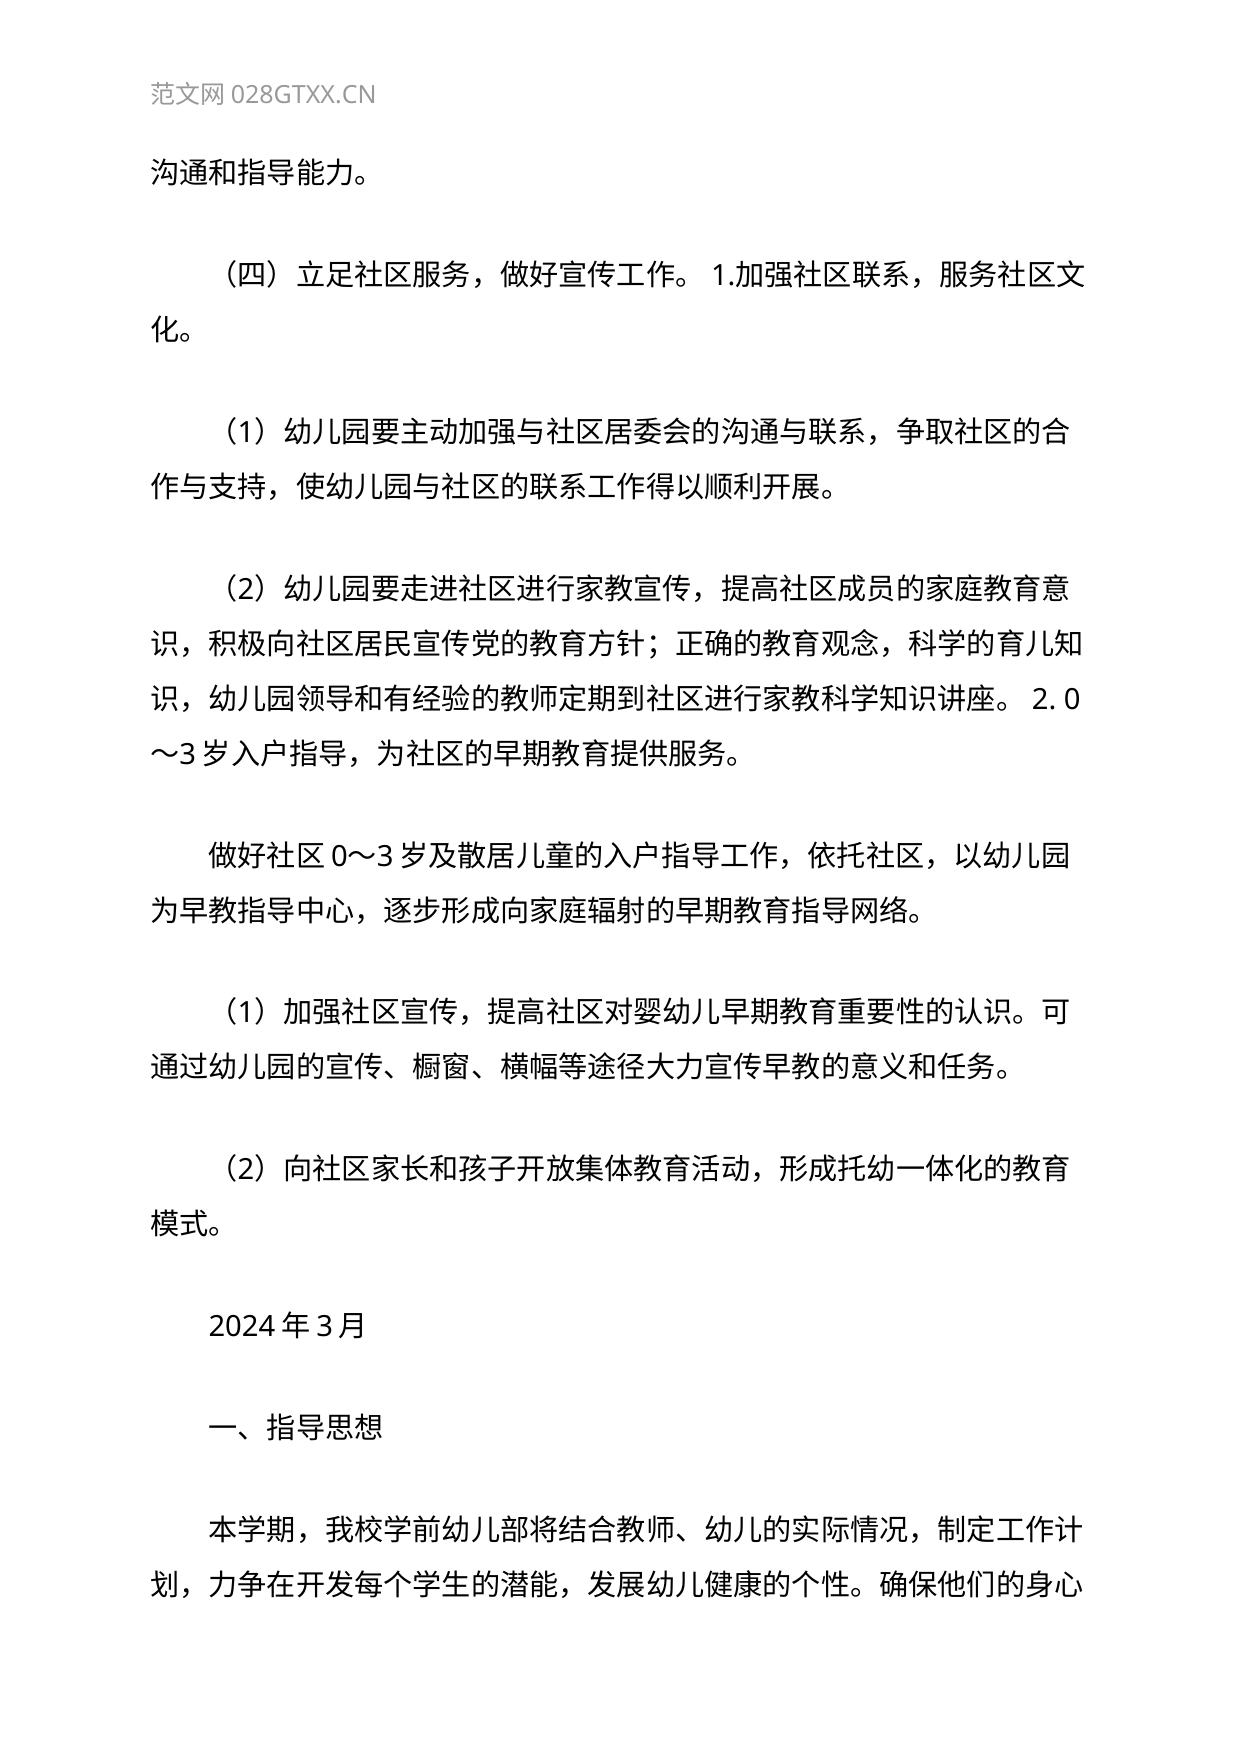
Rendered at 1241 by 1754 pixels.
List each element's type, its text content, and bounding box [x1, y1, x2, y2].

text （1）加强社区宣传，提高社区对婴幼儿早期教育重要性的认识。可通过幼儿园的宣传、橱窗、横幅等途径大力宣传早教的意义和任务。 [150, 989, 1090, 1086]
text （2）幼儿园要走进社区进行家教宣传，提高社区成员的家庭教育意识，积极向社区居民宣传党的教育方针；正确的教育观念，科学的育儿知识，幼儿园领导和有经验的教师定期到社区进行家教科学知识讲座。 2. 0～3岁入户指导，为社区的早期教育提供服务。 [150, 565, 1090, 773]
text 2024年3月 [150, 1302, 1090, 1345]
text （四）立足社区服务，做好宣传工作。 1.加强社区联系，服务社区文化。 [150, 252, 1090, 349]
text 一、指导思想 [150, 1404, 1090, 1447]
text （2）向社区家长和孩子开放集体教育活动，形成托幼一体化的教育模式。 [150, 1146, 1090, 1243]
text （1）幼儿园要主动加强与社区居委会的沟通与联系，争取社区的合作与支持，使幼儿园与社区的联系工作得以顺利开展。 [150, 408, 1090, 506]
text 做好社区0～3岁及散居儿童的入户指导工作，依托社区，以幼儿园为早教指导中心，逐步形成向家庭辐射的早期教育指导网络。 [150, 832, 1090, 929]
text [150, 150, 1090, 192]
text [150, 1506, 1090, 1603]
